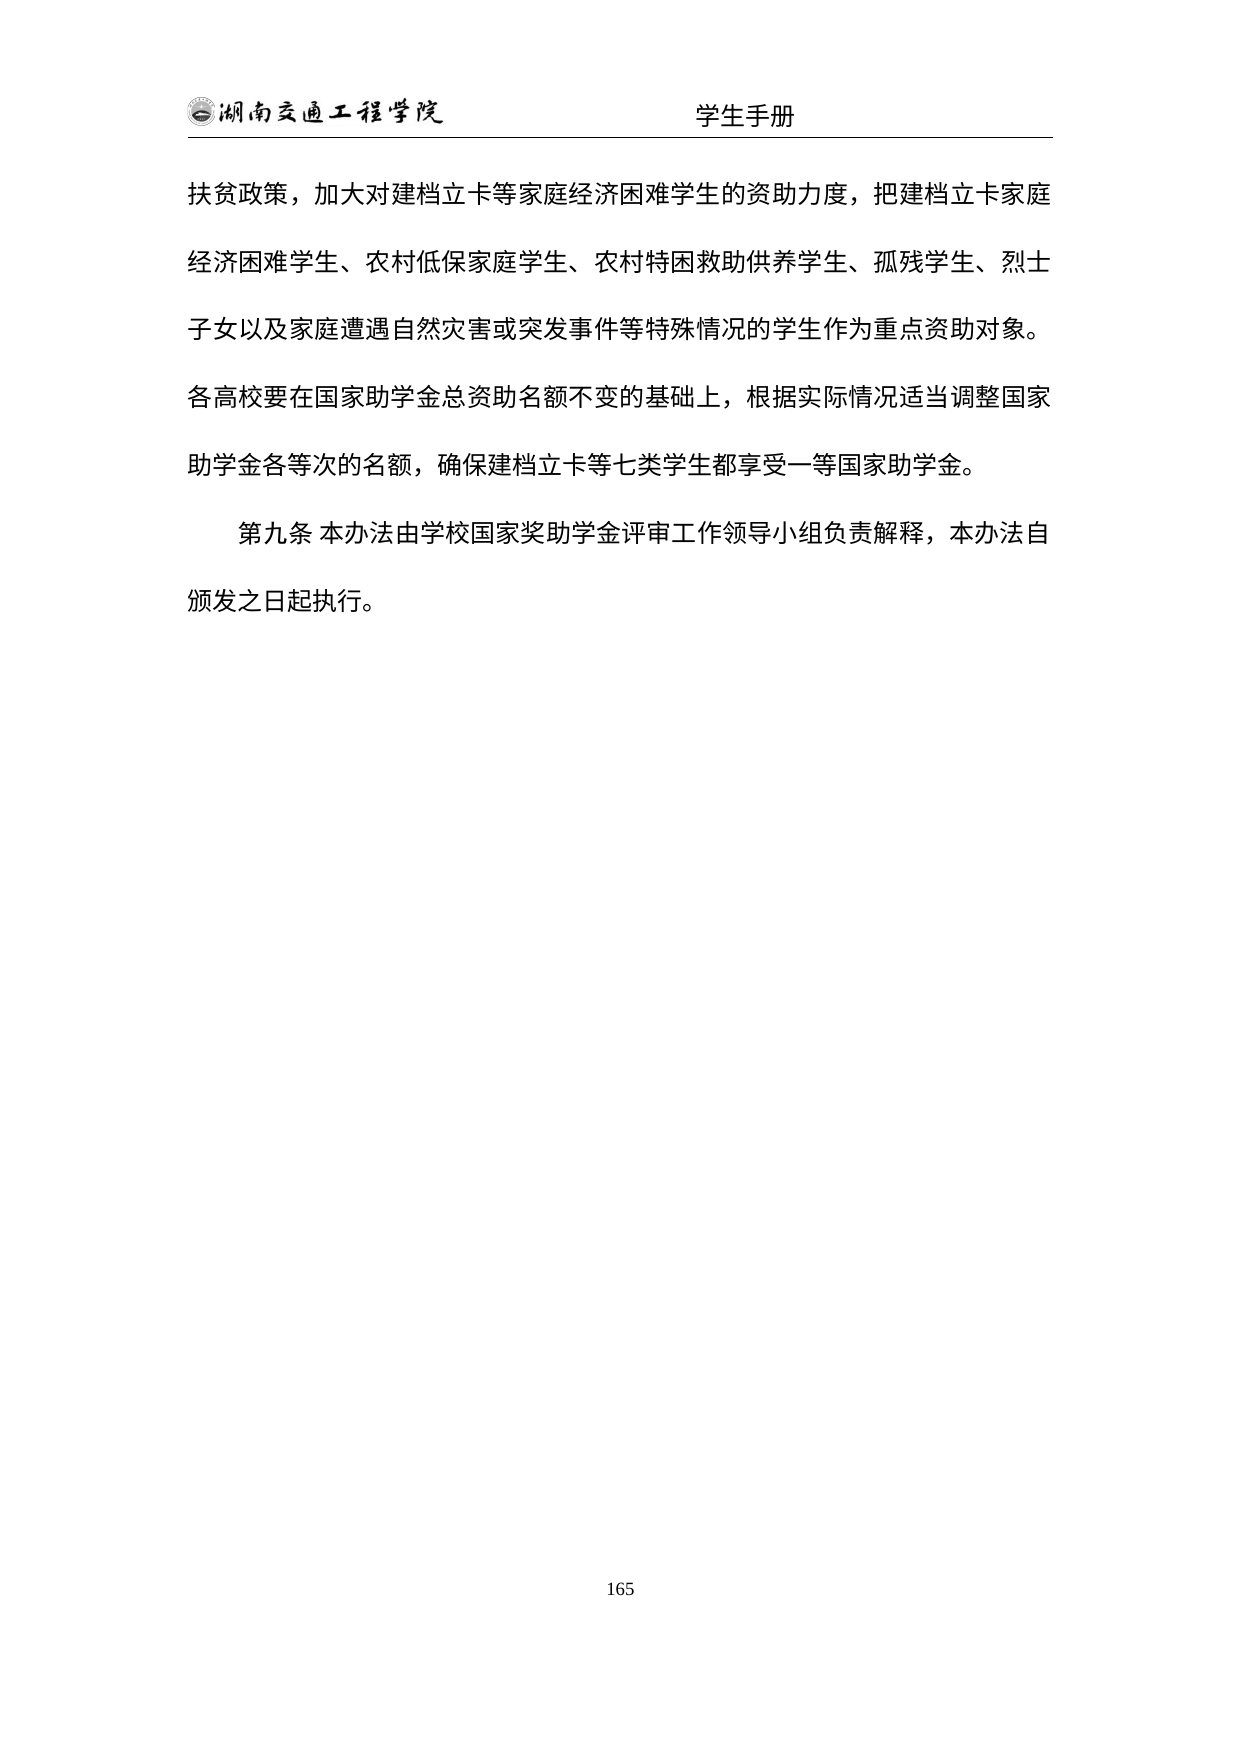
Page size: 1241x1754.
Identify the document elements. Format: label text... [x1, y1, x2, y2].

picture [187, 94, 447, 126]
text 第九条 本办法由学校国家奖助学金评审工作领导小组负责解释，本办法自颁发之日起执行。 [187, 498, 1053, 634]
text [187, 158, 1053, 498]
